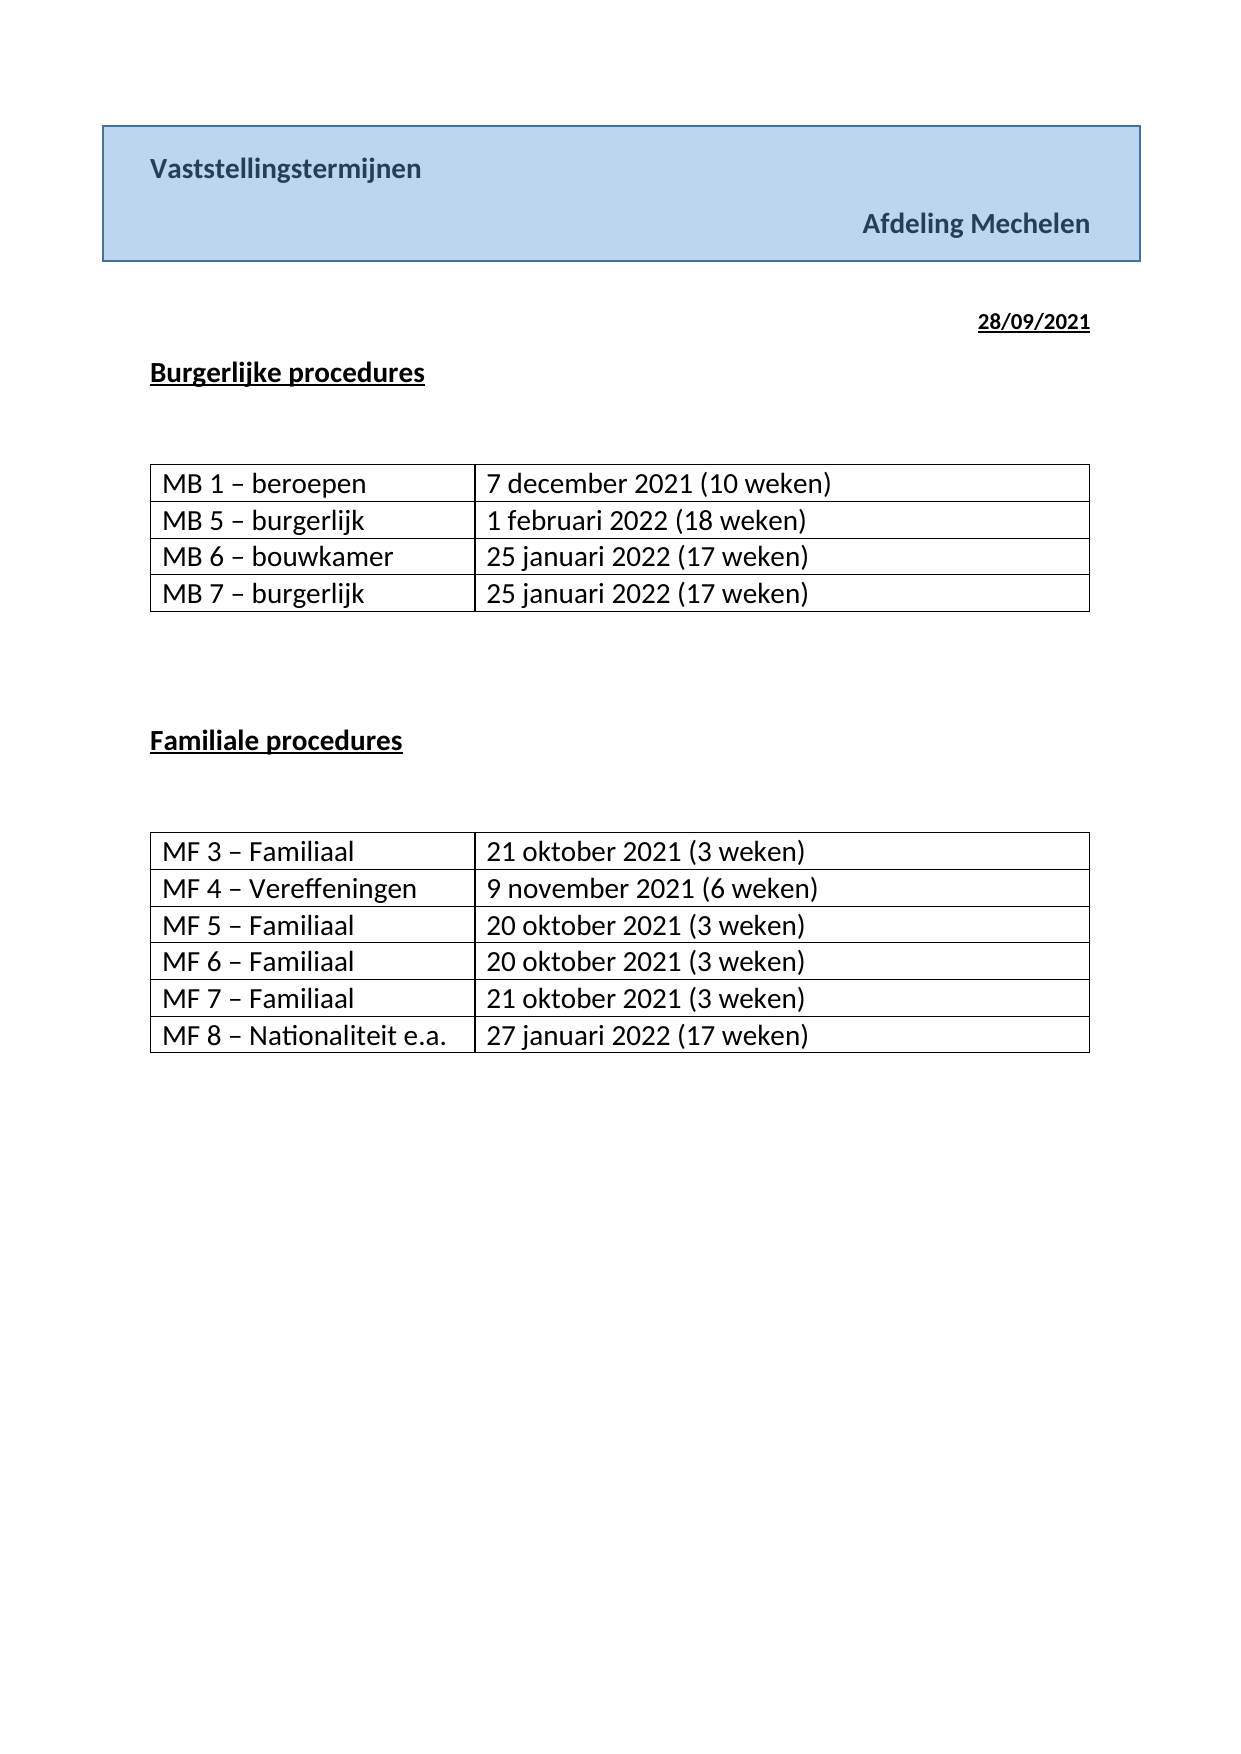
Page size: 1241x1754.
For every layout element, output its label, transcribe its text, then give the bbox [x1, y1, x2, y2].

table_cell 25 januari 2022 (17 weken) [476, 539, 1089, 574]
table_cell MF 5 – Familiaal [151, 907, 474, 942]
table_cell 1 februari 2022 (18 weken) [476, 502, 1089, 537]
table_cell MF 6 – Familiaal [151, 943, 474, 979]
table_header MF 3 – Familiaal [151, 833, 474, 869]
table_cell 25 januari 2022 (17 weken) [476, 575, 1089, 611]
table_header 7 december 2021 (10 weken) [476, 465, 1089, 501]
table_cell MB 5 – burgerlijk [151, 502, 474, 537]
table_cell 9 november 2021 (6 weken) [476, 870, 1089, 906]
table_cell MB 6 – bouwkamer [151, 539, 474, 574]
table_cell MF 7 – Familiaal [151, 980, 474, 1016]
table_cell 21 oktober 2021 (3 weken) [476, 980, 1089, 1016]
table_cell MF 4 – Vereffeningen [151, 870, 474, 906]
table_cell MB 7 – burgerlijk [151, 575, 474, 611]
text 28/09/2021 [150, 307, 1090, 335]
table_cell MF 8 – Nationaliteit e.a. [151, 1017, 474, 1052]
text Burgerlijke procedures [150, 354, 1090, 389]
table_cell 20 oktober 2021 (3 weken) [476, 943, 1089, 979]
text Familiale procedures [150, 722, 1090, 758]
table_cell 27 januari 2022 (17 weken) [476, 1017, 1089, 1052]
table_header 21 oktober 2021 (3 weken) [476, 833, 1089, 869]
table_header MB 1 – beroepen [151, 465, 474, 501]
table_cell 20 oktober 2021 (3 weken) [476, 907, 1089, 942]
